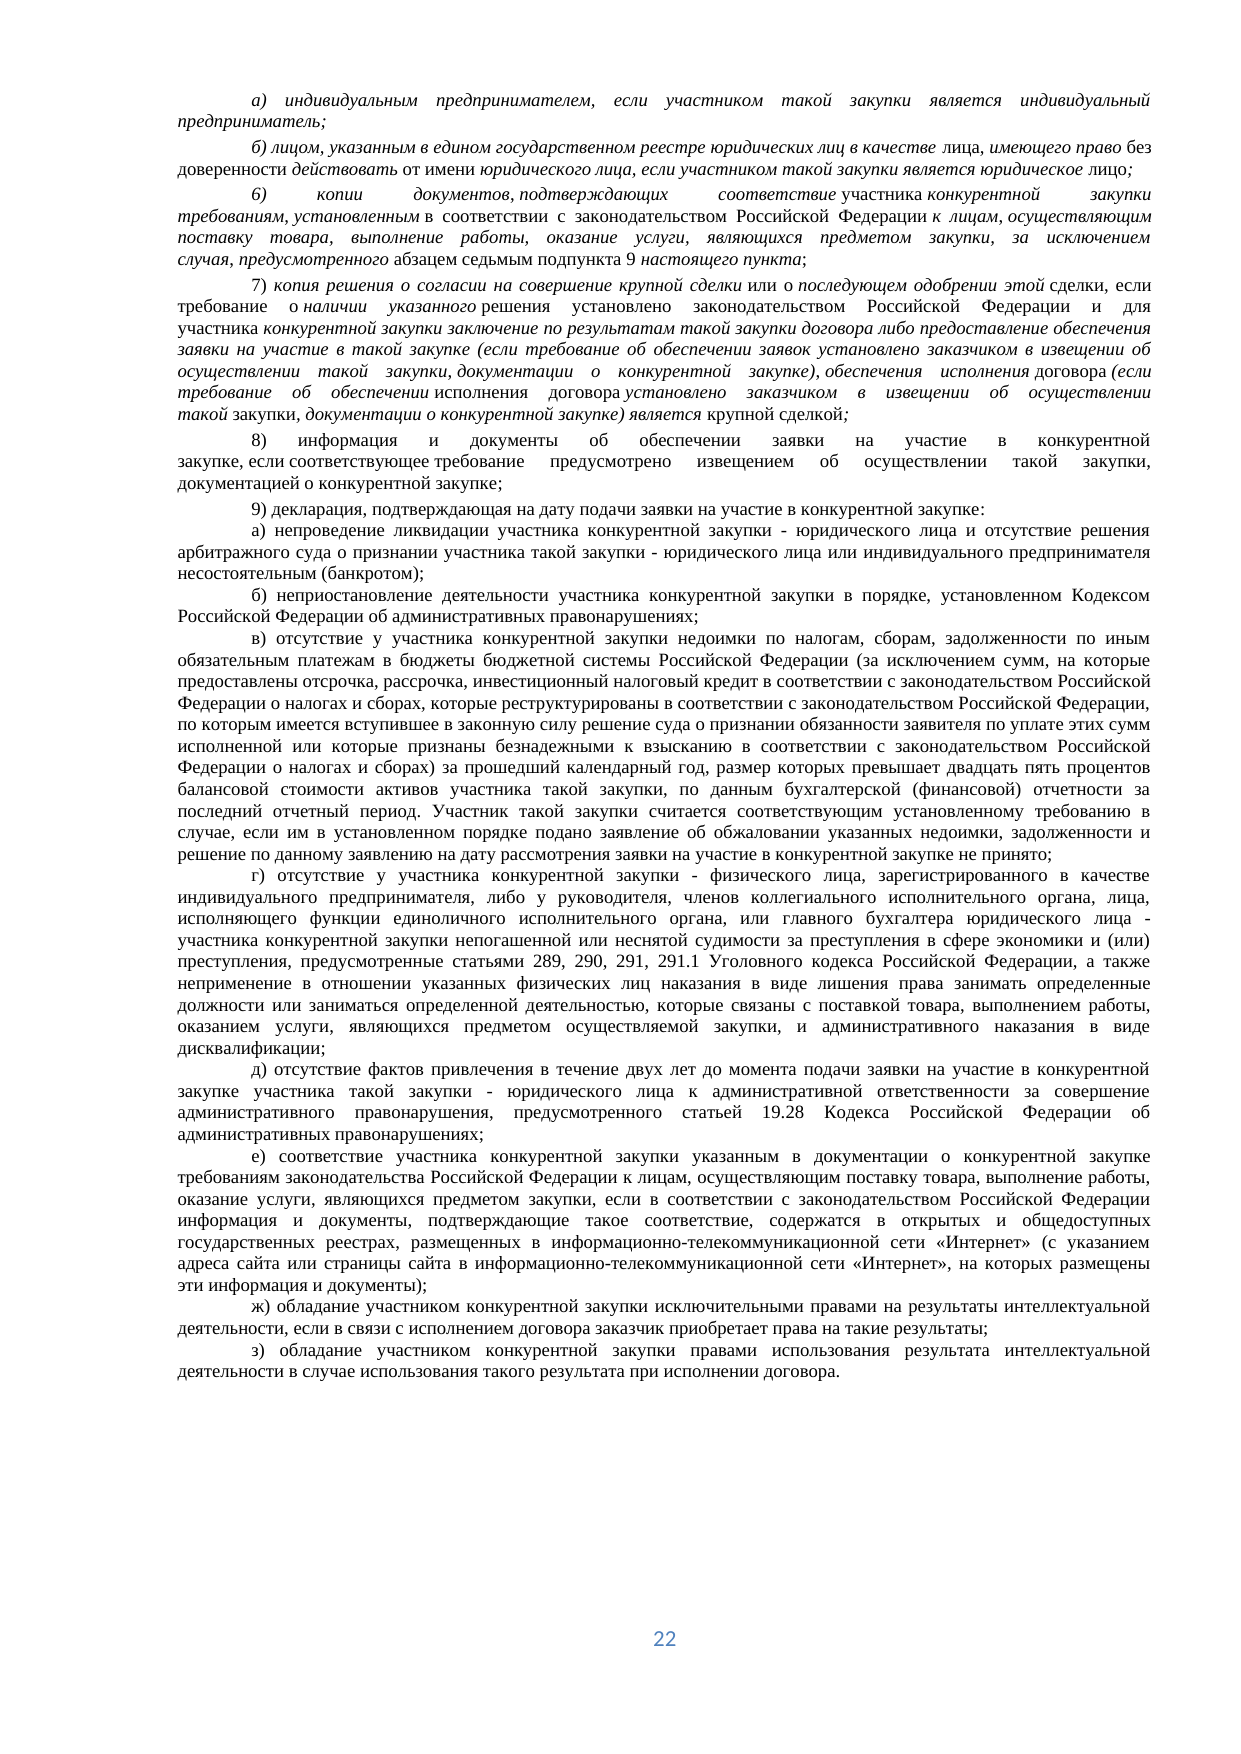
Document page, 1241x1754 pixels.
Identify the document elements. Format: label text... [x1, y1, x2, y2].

subtitle 6) копии документов, подтверждающих соответствие участника конкурентной закупки требованиям, установленным в соответствии с законодательством Российской Федерации к лицам, осуществляющим поставку товара, выполнение работы, оказание услуги, являющихся предметом закупки, за исключением случая, предусмотренного абзацем седьмым подпункта 9 настоящего пункта; [177, 183, 1152, 269]
text д) отсутствие фактов привлечения в течение двух лет до момента подачи заявки на участие в конкурентной закупке участника такой закупки - юридического лица к административной ответственности за совершение административного правонарушения, предусмотренного статьей 19.28 Кодекса Российской Федерации об административных правонарушениях; [177, 1058, 1152, 1144]
text ж) обладание участником конкурентной закупки исключительными правами на результаты интеллектуальной деятельности, если в связи с исполнением договора заказчик приобретает права на такие результаты; [177, 1295, 1152, 1338]
text г) отсутствие у участника конкурентной закупки - физического лица, зарегистрированного в качестве индивидуального предпринимателя, либо у руководителя, членов коллегиального исполнительного органа, лица, исполняющего функции единоличного исполнительного органа, или главного бухгалтера юридического лица - участника конкурентной закупки непогашенной или неснятой судимости за преступления в сфере экономики и (или) преступления, предусмотренные статьями 289, 290, 291, 291.1 Уголовного кодекса Российской Федерации, а также неприменение в отношении указанных физических лиц наказания в виде лишения права занимать определенные должности или заниматься определенной деятельностью, которые связаны с поставкой товара, выполнением работы, оказанием услуги, являющихся предметом осуществляемой закупки, и административного наказания в виде дисквалификации; [177, 864, 1152, 1058]
subtitle 8) информация и документы об обеспечении заявки на участие в конкурентной закупке, если соответствующее требование предусмотрено извещением об осуществлении такой закупки, документацией о конкурентной закупке; [177, 429, 1152, 493]
text в) отсутствие у участника конкурентной закупки недоимки по налогам, сборам, задолженности по иным обязательным платежам в бюджеты бюджетной системы Российской Федерации (за исключением сумм, на которые предоставлены отсрочка, рассрочка, инвестиционный налоговый кредит в соответствии с законодательством Российской Федерации о налогах и сборах, которые реструктурированы в соответствии с законодательством Российской Федерации, по которым имеется вступившее в законную силу решение суда о признании обязанности заявителя по уплате этих сумм исполненной или которые признаны безнадежными к взысканию в соответствии с законодательством Российской Федерации о налогах и сборах) за прошедший календарный год, размер которых превышает двадцать пять процентов балансовой стоимости активов участника такой закупки, по данным бухгалтерской (финансовой) отчетности за последний отчетный период. Участник такой закупки считается соответствующим установленному требованию в случае, если им в установленном порядке подано заявление об обжаловании указанных недоимки, задолженности и решение по данному заявлению на дату рассмотрения заявки на участие в конкурентной закупке не принято; [177, 627, 1152, 864]
text а) непроведение ликвидации участника конкурентной закупки - юридического лица и отсутствие решения арбитражного суда о признании участника такой закупки - юридического лица или индивидуального предпринимателя несостоятельным (банкротом); [177, 519, 1152, 584]
text з) обладание участником конкурентной закупки правами использования результата интеллектуальной деятельности в случае использования такого результата при исполнении договора. [177, 1338, 1152, 1382]
subtitle а) индивидуальным предпринимателем, если участником такой закупки является индивидуальный предприниматель; [177, 89, 1152, 132]
text б) неприостановление деятельности участника конкурентной закупки в порядке, установленном Кодексом Российской Федерации об административных правонарушениях; [177, 584, 1152, 627]
subtitle 7) копия решения о согласии на совершение крупной сделки или о последующем одобрении этой сделки, если требование о наличии указанного решения установлено законодательством Российской Федерации и для участника конкурентной закупки заключение по результатам такой закупки договора либо предоставление обеспечения заявки на участие в такой закупке (если требование об обеспечении заявок установлено заказчиком в извещении об осуществлении такой закупки, документации о конкурентной закупке), обеспечения исполнения договора (если требование об обеспечении исполнения договора установлено заказчиком в извещении об осуществлении такой закупки, документации о конкурентной закупке) является крупной сделкой; [177, 274, 1152, 424]
subtitle б) лицом, указанным в едином государственном реестре юридических лиц в качестве лица, имеющего право без доверенности действовать от имени юридического лица, если участником такой закупки является юридическое лицо; [177, 136, 1152, 179]
subtitle 9) декларация, подтверждающая на дату подачи заявки на участие в конкурентной закупке: [177, 498, 1152, 519]
text е) соответствие участника конкурентной закупки указанным в документации о конкурентной закупке требованиям законодательства Российской Федерации к лицам, осуществляющим поставку товара, выполнение работы, оказание услуги, являющихся предметом закупки, если в соответствии с законодательством Российской Федерации информация и документы, подтверждающие такое соответствие, содержатся в открытых и общедоступных государственных реестрах, размещенных в информационно-телекоммуникационной сети «Интернет» (с указанием адреса сайта или страницы сайта в информационно-телекоммуникационной сети «Интернет», на которых размещены эти информация и документы); [177, 1144, 1152, 1295]
